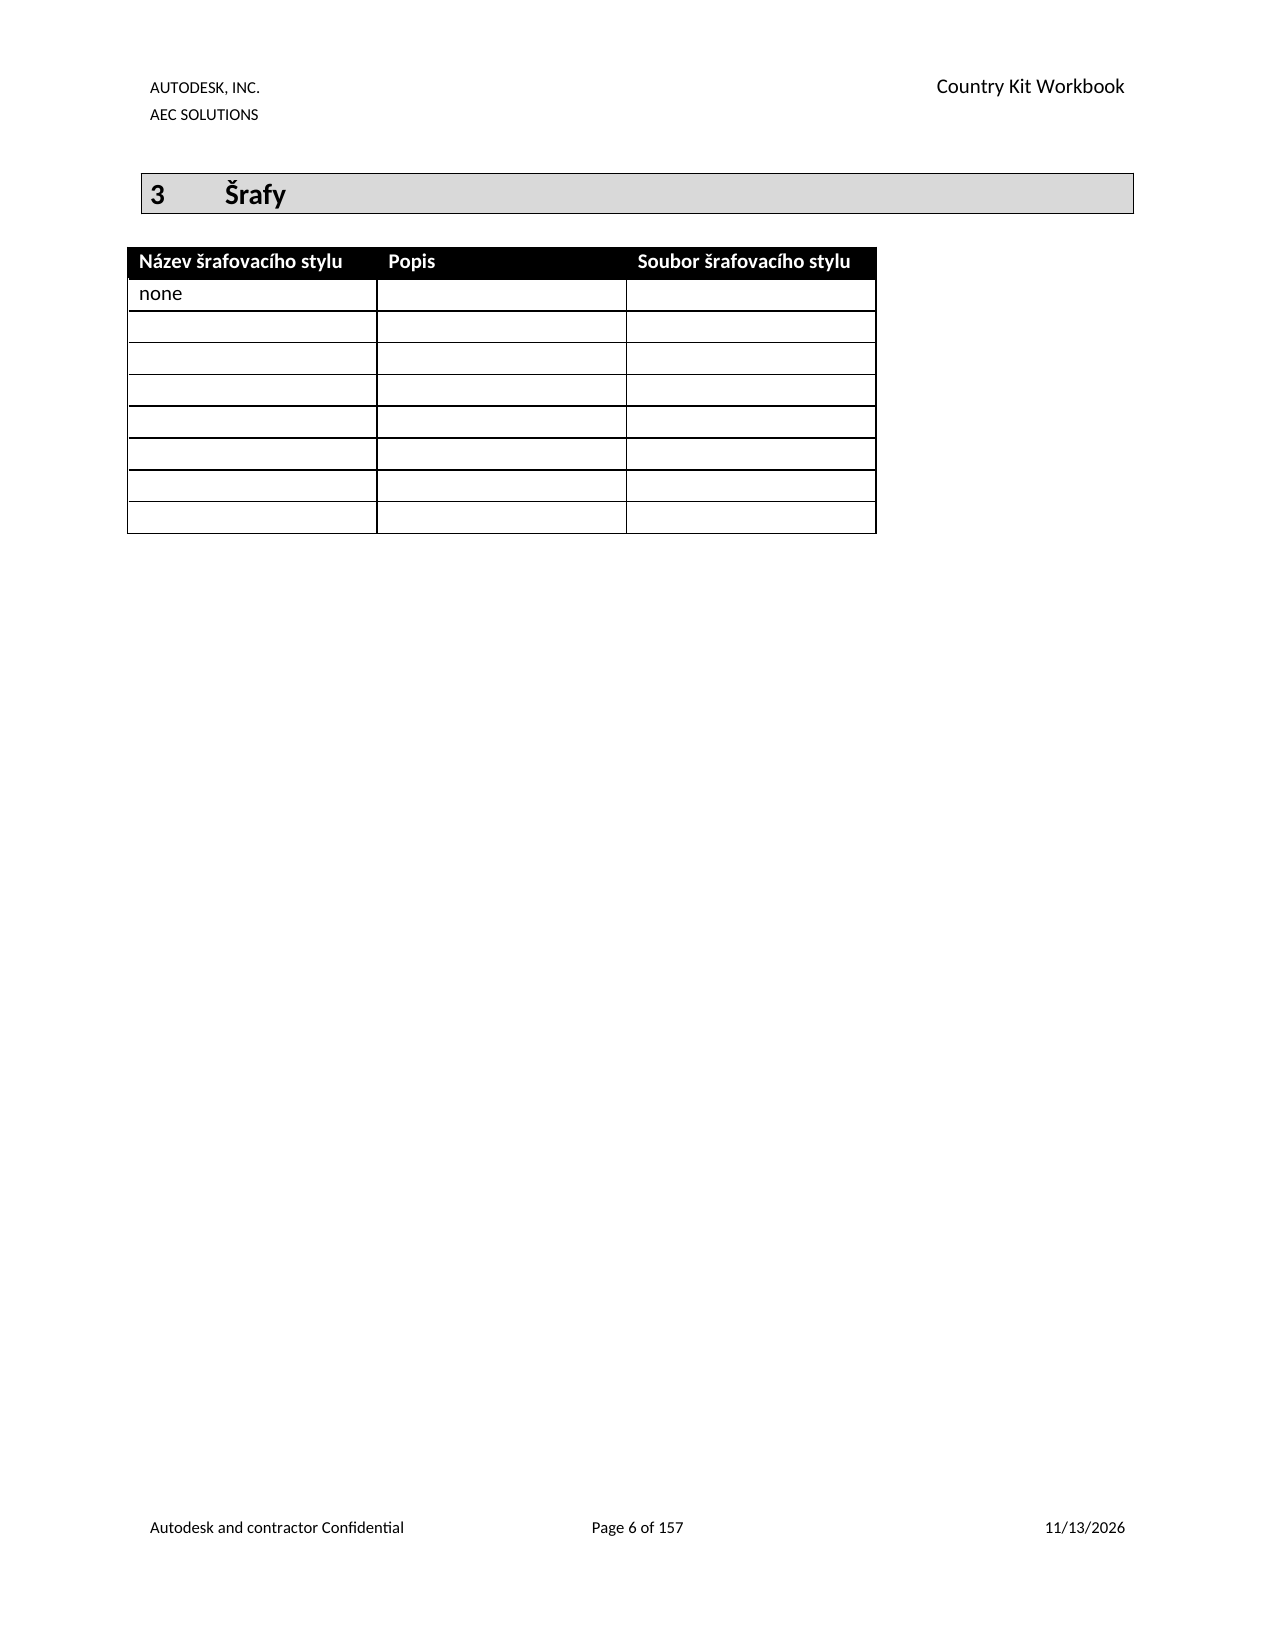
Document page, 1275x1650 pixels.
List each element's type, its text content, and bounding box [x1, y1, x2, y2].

table_cell [627, 312, 875, 342]
subtitle Šrafy [142, 174, 1133, 213]
table_cell [378, 502, 626, 532]
table_cell [378, 312, 626, 342]
table_cell [378, 471, 626, 501]
table_cell none [128, 279, 376, 310]
table_cell [128, 438, 376, 469]
table_cell [627, 343, 875, 374]
table_cell [627, 471, 875, 501]
table_cell [128, 375, 376, 405]
table_cell [128, 502, 376, 532]
table_header Popis [378, 248, 626, 278]
table_cell [627, 280, 875, 310]
table_cell [378, 343, 626, 374]
table_cell [128, 406, 376, 437]
table_cell [128, 470, 376, 501]
table_cell [378, 375, 626, 405]
table_cell [128, 311, 376, 342]
table_cell [378, 407, 626, 437]
table_cell [627, 439, 875, 469]
table_cell [627, 407, 875, 437]
table_cell [627, 375, 875, 405]
table_cell [378, 439, 626, 469]
table_cell [378, 280, 626, 310]
table_cell [627, 502, 875, 532]
table_header Název šrafovacího stylu [128, 248, 376, 278]
table_cell [128, 343, 376, 374]
table_header Soubor šrafovacího stylu [627, 248, 875, 278]
